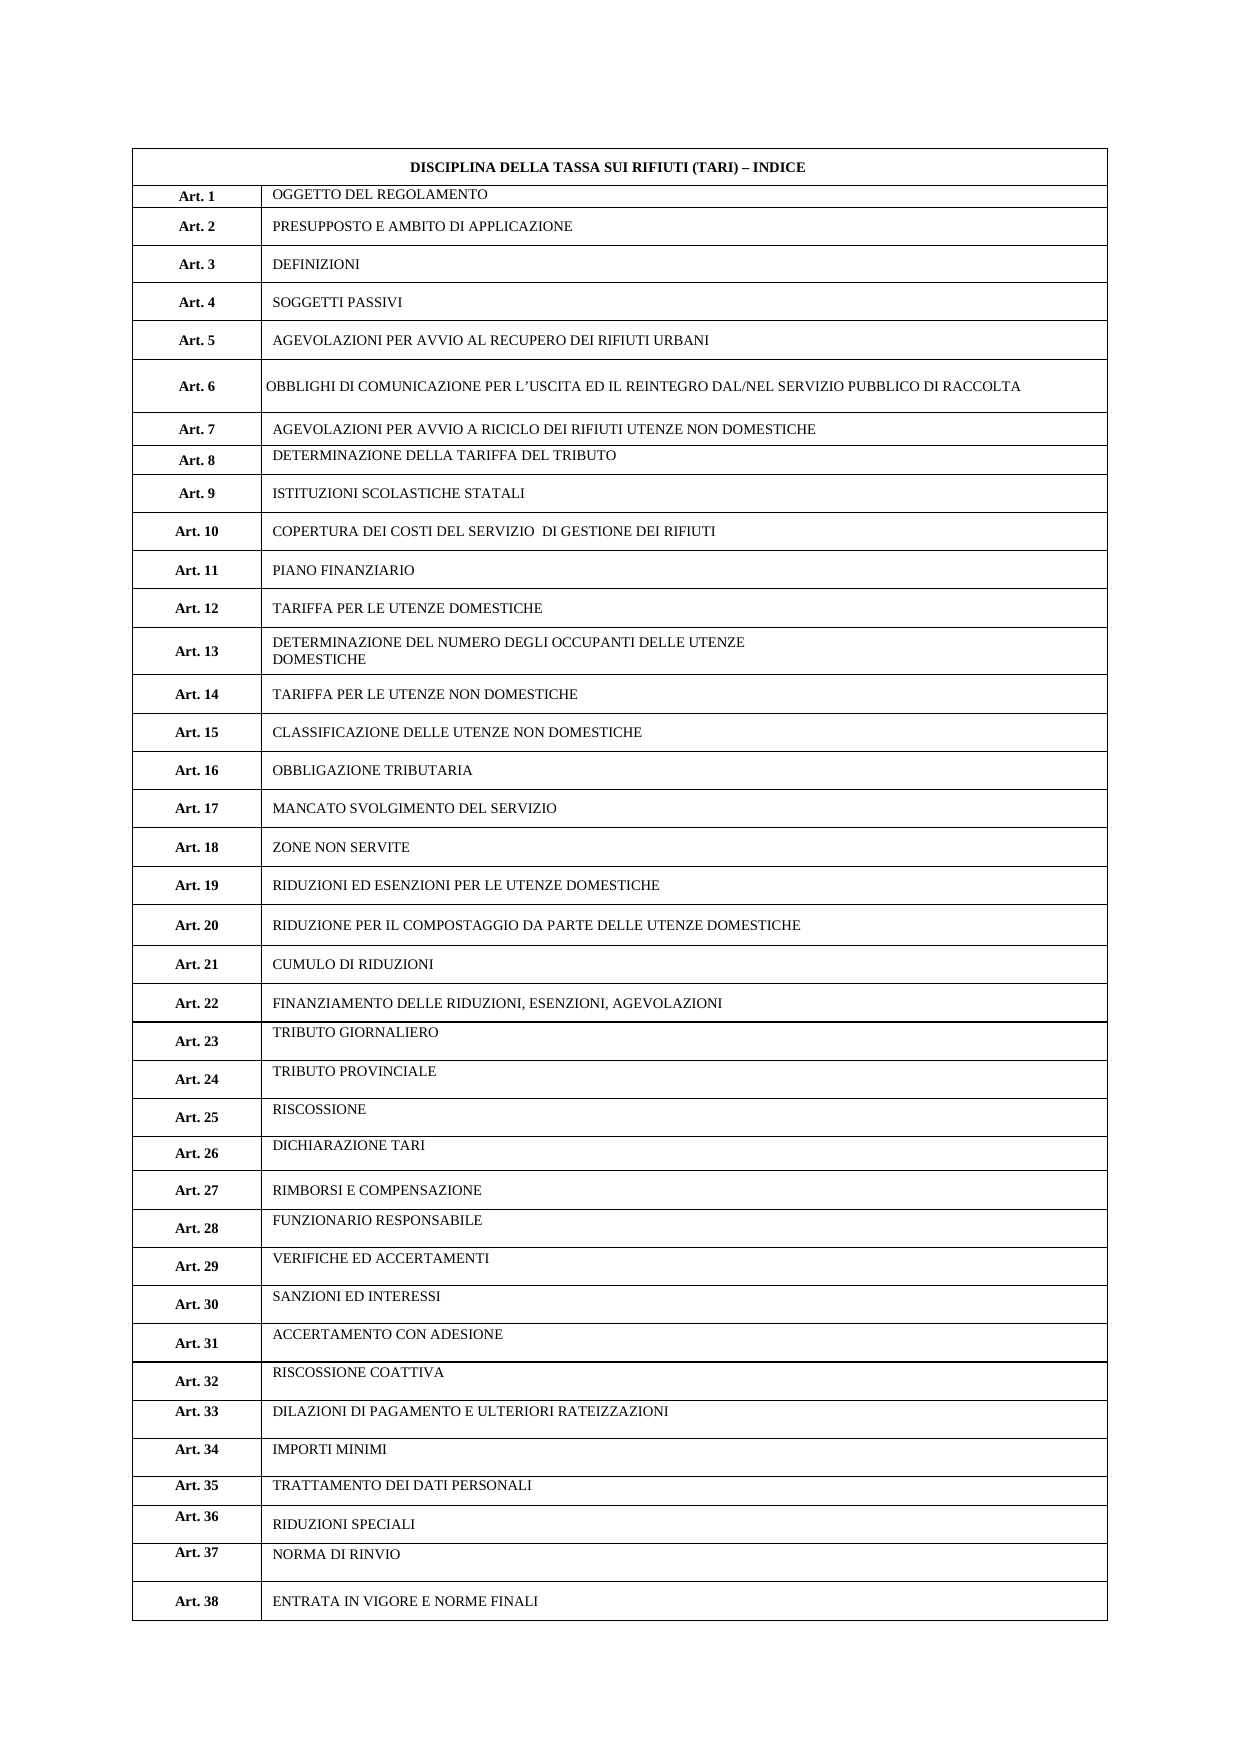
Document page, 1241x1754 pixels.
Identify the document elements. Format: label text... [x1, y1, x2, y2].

table_cell SOGGETTI PASSIVI [262, 283, 1107, 320]
table_cell RISCOSSIONE COATTIVA [262, 1363, 1107, 1399]
table_cell Art. 14 [133, 675, 261, 713]
table_cell Art. 20 [133, 905, 261, 945]
table_cell RISCOSSIONE [262, 1099, 1107, 1136]
table_cell Art. 12 [133, 589, 261, 627]
table_cell FUNZIONARIO RESPONSABILE [262, 1210, 1107, 1247]
table_cell Art. 7 [133, 413, 261, 445]
table_cell Art. 30 [133, 1286, 261, 1323]
table_cell ENTRATA IN VIGORE E NORME FINALI [262, 1582, 1107, 1619]
table_cell Art. 23 [133, 1023, 261, 1059]
table_cell PIANO FINANZIARIO [262, 551, 1107, 588]
table_cell Art. 31 [133, 1324, 261, 1361]
table_cell TRIBUTO GIORNALIERO [262, 1023, 1107, 1059]
table_cell Art. 34 [133, 1439, 261, 1476]
table_cell DILAZIONI DI PAGAMENTO E ULTERIORI RATEIZZAZIONI [262, 1401, 1107, 1438]
table_cell AGEVOLAZIONI PER AVVIO A RICICLO DEI RIFIUTI UTENZE NON DOMESTICHE [262, 413, 1107, 445]
table_cell Art. 3 [133, 246, 261, 282]
table_cell Art. 37 Art. 39 [133, 1544, 261, 1581]
table_cell RIDUZIONE PER IL COMPOSTAGGIO DA PARTE DELLE UTENZE DOMESTICHE [262, 905, 1107, 945]
table_cell FINANZIAMENTO DELLE RIDUZIONI, ESENZIONI, AGEVOLAZIONI [262, 984, 1107, 1021]
table_cell Art. 10 [133, 513, 261, 550]
table_cell AGEVOLAZIONI PER AVVIO AL RECUPERO DEI RIFIUTI URBANI [262, 321, 1107, 358]
table_cell Art. 9 [133, 475, 261, 512]
table_cell ISTITUZIONI SCOLASTICHE STATALI [262, 475, 1107, 512]
table_cell Art. 4 [133, 283, 261, 320]
table_cell Art. 33 [133, 1401, 261, 1438]
table_cell OBBLIGHI DI COMUNICAZIONE PER L’USCITA ED IL REINTEGRO DAL/NEL SERVIZIO PUBBLICO DI RACCOLTA [262, 360, 1107, 412]
table_cell RIDUZIONI SPECIALI [262, 1506, 1107, 1543]
table_cell Art. 32 [133, 1363, 261, 1399]
table_cell Art. 15 [133, 714, 261, 751]
table_cell Art. 11 [133, 551, 261, 588]
table_cell TARIFFA PER LE UTENZE NON DOMESTICHE [262, 675, 1107, 713]
table_cell TARIFFA PER LE UTENZE DOMESTICHE [262, 589, 1107, 627]
table_cell DICHIARAZIONE TARI [262, 1137, 1107, 1170]
table_cell Art. 38 [133, 1582, 261, 1619]
table_cell Art. 21 [133, 946, 261, 983]
table_cell RIMBORSI E COMPENSAZIONE [262, 1171, 1107, 1208]
table_cell CLASSIFICAZIONE DELLE UTENZE NON DOMESTICHE [262, 714, 1107, 751]
table_cell PRESUPPOSTO E AMBITO DI APPLICAZIONE [262, 208, 1107, 245]
table_cell TRATTAMENTO DEI DATI PERSONALI [262, 1477, 1107, 1505]
table_cell Art. 26 [133, 1137, 261, 1170]
table_cell Art. 2 [133, 208, 261, 245]
table_cell OBBLIGAZIONE TRIBUTARIA [262, 752, 1107, 789]
table_cell Art. 24 [133, 1061, 261, 1098]
table_cell IMPORTI MINIMI [262, 1439, 1107, 1476]
table_cell Art. 19 [133, 867, 261, 904]
table_cell RIDUZIONI ED ESENZIONI PER LE UTENZE DOMESTICHE [262, 867, 1107, 904]
table_cell Art. 16 [133, 752, 261, 789]
table_cell DETERMINAZIONE DEL NUMERO DEGLI OCCUPANTI DELLE UTENZE DOMESTICHE [262, 628, 1107, 674]
table_cell ACCERTAMENTO CON ADESIONE [262, 1324, 1107, 1361]
table_cell Art. 35 [133, 1477, 261, 1505]
table_cell NORMA DI RINVIO [262, 1544, 1107, 1581]
table_cell Art. 22 [133, 984, 261, 1021]
table_cell TRIBUTO PROVINCIALE [262, 1061, 1107, 1098]
table_cell Art. 27 [133, 1171, 261, 1208]
table_cell DETERMINAZIONE DELLA TARIFFA DEL TRIBUTO [262, 446, 1107, 474]
table_cell OGGETTO DEL REGOLAMENTO [262, 186, 1107, 207]
table_cell Art. 8 [133, 446, 261, 474]
table_cell Art. 13 [133, 628, 261, 674]
table_cell Art. 5 [133, 321, 261, 358]
table_cell SANZIONI ED INTERESSI [262, 1286, 1107, 1323]
table_cell Art. 29 [133, 1248, 261, 1285]
table_cell Art. 25 [133, 1099, 261, 1136]
table_cell CUMULO DI RIDUZIONI [262, 946, 1107, 983]
table_cell Art. 18 [133, 828, 261, 866]
table_cell Art. 1 [133, 186, 261, 207]
table_cell COPERTURA DEI COSTI DEL SERVIZIO DI GESTIONE DEI RIFIUTI [262, 513, 1107, 550]
table_cell DEFINIZIONI [262, 246, 1107, 282]
table_cell ZONE NON SERVITE [262, 828, 1107, 866]
table_header DISCIPLINA DELLA TASSA SUI RIFIUTI (TARI) – INDICE [133, 149, 1107, 185]
table_cell Art. 28 [133, 1210, 261, 1247]
table_cell Art. 17 [133, 790, 261, 827]
table_cell Art. 6 [133, 360, 261, 412]
table_cell MANCATO SVOLGIMENTO DEL SERVIZIO [262, 790, 1107, 827]
table_cell Art. 36 [133, 1506, 261, 1543]
table_cell VERIFICHE ED ACCERTAMENTI [262, 1248, 1107, 1285]
